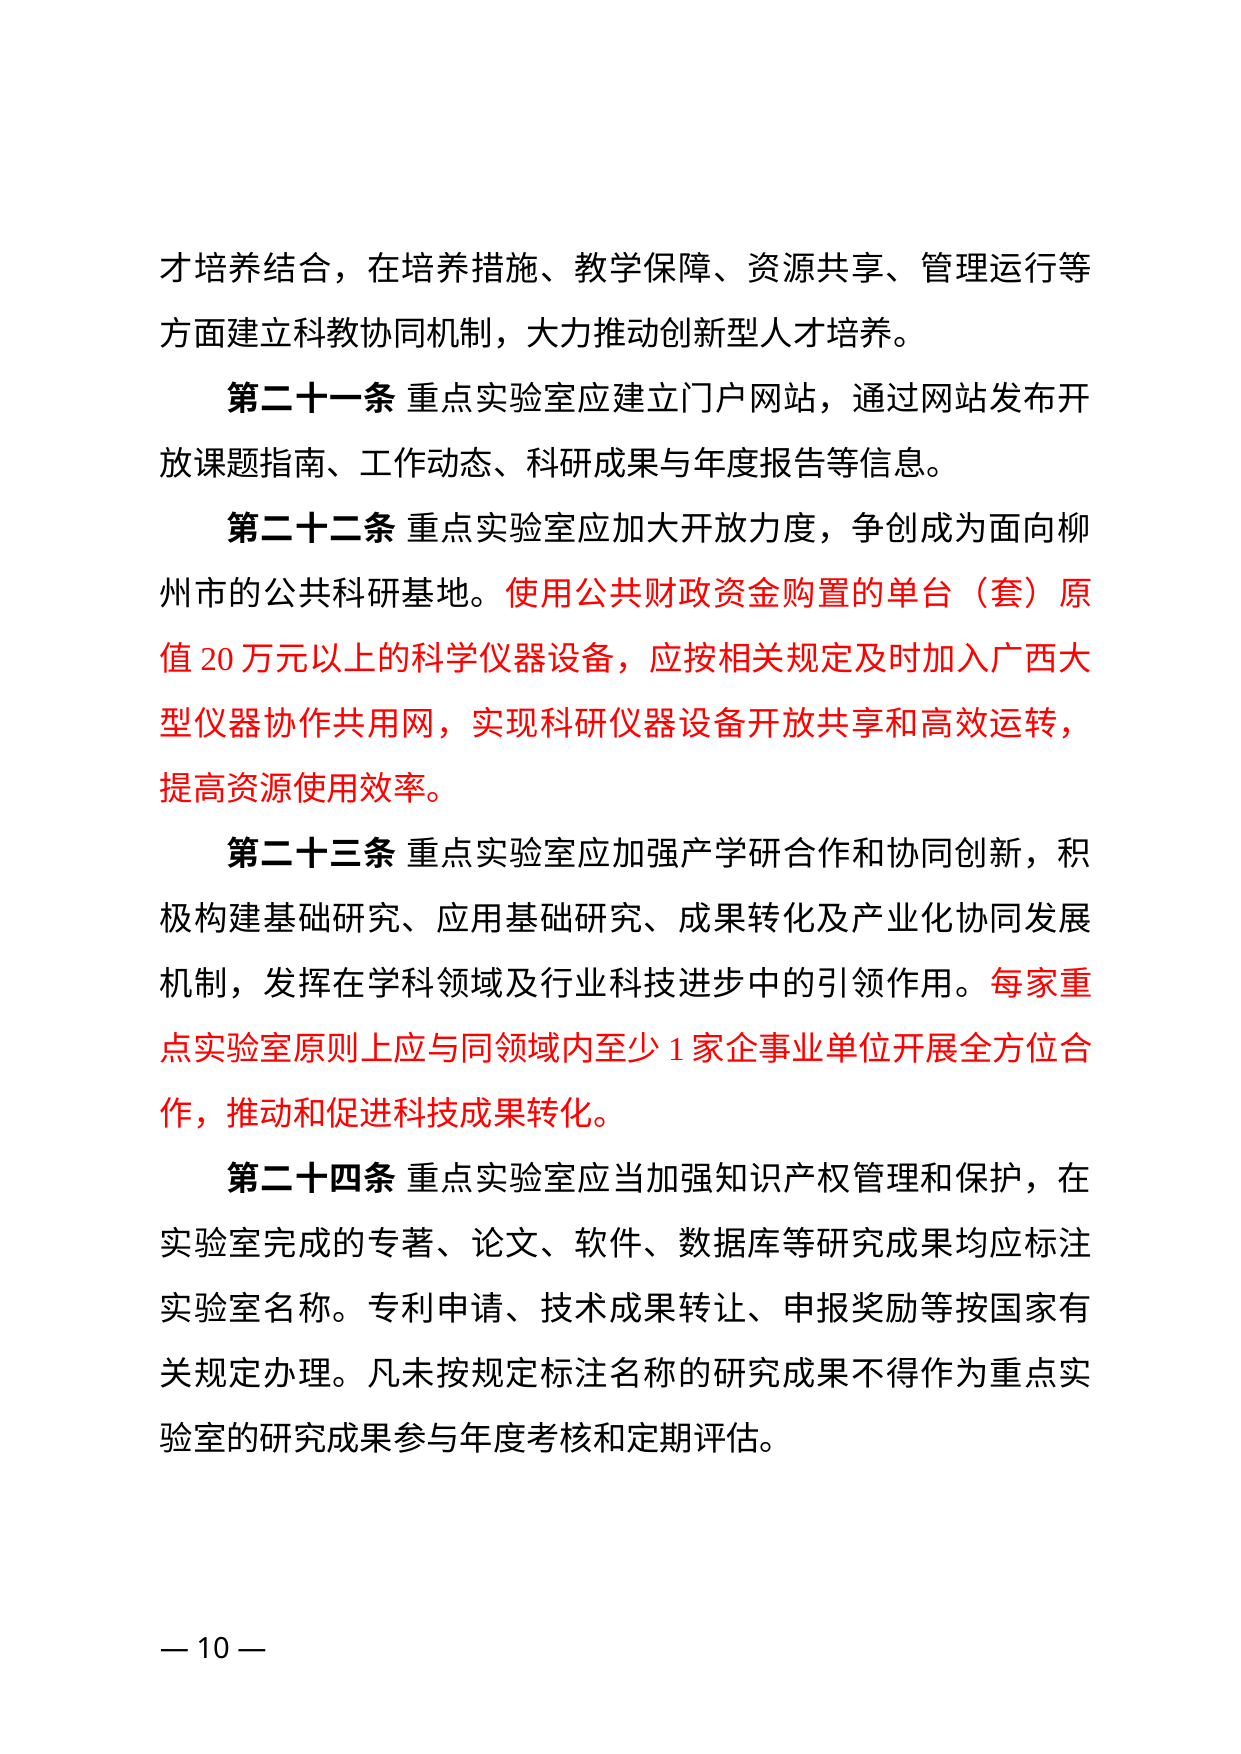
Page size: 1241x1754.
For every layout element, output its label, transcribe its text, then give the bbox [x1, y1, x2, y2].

text 第二十三条 重点实验室应加强产学研合作和协同创新，积极构建基础研究、应用基础研究、成果转化及产业化协同发展机制，发挥在学科领域及行业科技进步中的引领作用。每家重点实验室原则上应与同领域内至少1家企事业单位开展全方位合作，推动和促进科技成果转化。 [159, 818, 1093, 1143]
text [159, 233, 1093, 363]
text 第二十一条 重点实验室应建立门户网站，通过网站发布开放课题指南、工作动态、科研成果与年度报告等信息。 [159, 363, 1093, 493]
text 第二十四条 重点实验室应当加强知识产权管理和保护，在实验室完成的专著、论文、软件、数据库等研究成果均应标注实验室名称。专利申请、技术成果转让、申报奖励等按国家有关规定办理。凡未按规定标注名称的研究成果不得作为重点实验室的研究成果参与年度考核和定期评估。 [159, 1143, 1093, 1468]
text 第二十二条 重点实验室应加大开放力度，争创成为面向柳州市的公共科研基地。使用公共财政资金购置的单台（套）原值20万元以上的科学仪器设备，应按相关规定及时加入广西大型仪器协作共用网，实现科研仪器设备开放共享和高效运转，提高资源使用效率。 [159, 493, 1093, 818]
